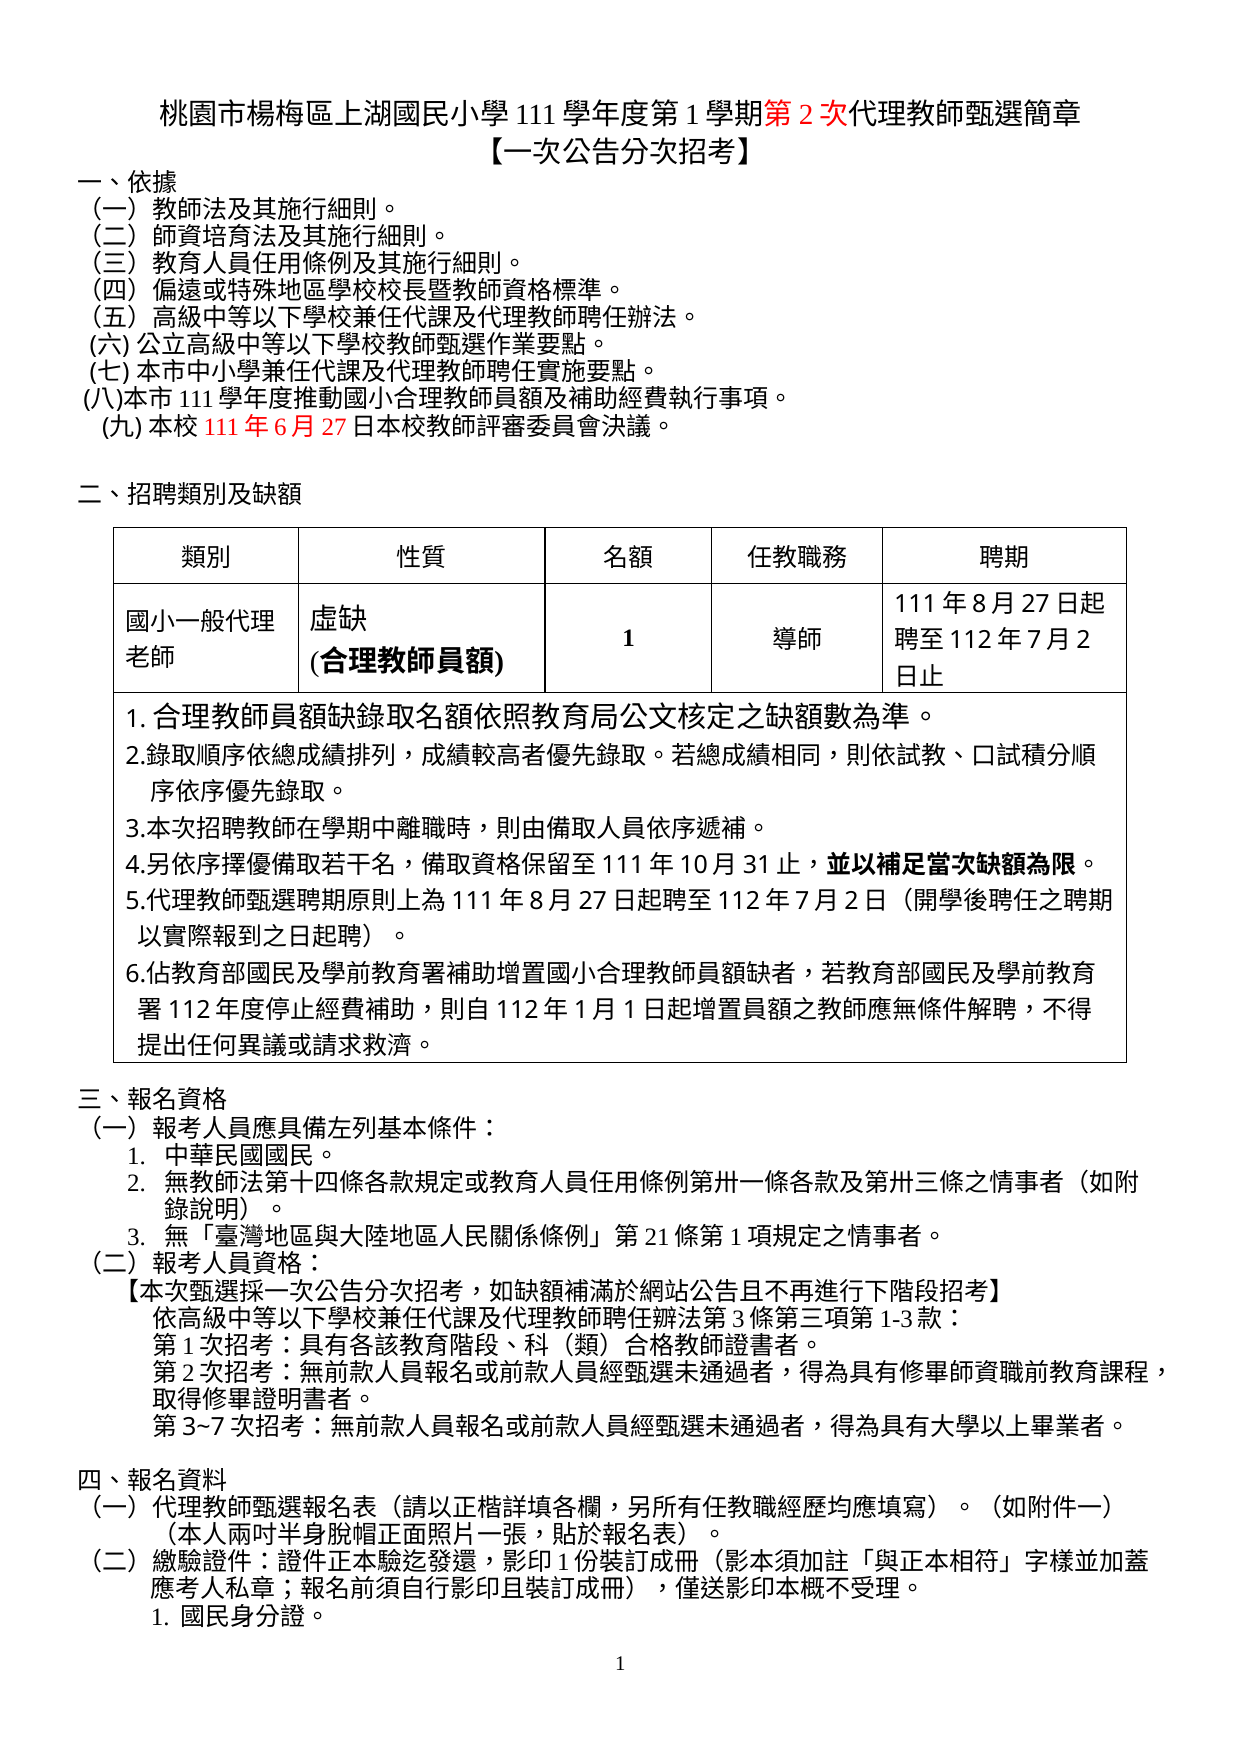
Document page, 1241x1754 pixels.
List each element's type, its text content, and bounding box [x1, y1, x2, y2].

text 依高級中等以下學校兼任代課及代理教師聘任辧法第3條第三項第1-3款： [152, 1305, 1163, 1332]
text （一）報考人員應具備左列基本條件： [77, 1116, 1163, 1143]
text 【一次公告分次招考】 [77, 132, 1163, 169]
table_header 性質 [299, 528, 544, 582]
text (九) 本校111年6月27日本校教師評審委員會決議。 [77, 413, 1163, 440]
table_header 聘期 [883, 528, 1126, 582]
list 無「臺灣地區與大陸地區人民關係條例」第21條第1項規定之情事者。 [127, 1224, 1163, 1251]
text （二）報考人員資格： [77, 1251, 1163, 1278]
text 【本次甄選採一次公告分次招考，如缺額補滿於網站公告且不再進行下階段招考】 [77, 1278, 1163, 1305]
text （一）代理教師甄選報名表（請以正楷詳填各欄，另所有任教職經歷均應填寫）。（如附件一）（本人兩吋半身脫帽正面照片一張，貼於報名表）。 [77, 1495, 1163, 1549]
text （二）師資培育法及其施行細則。 [77, 224, 1163, 251]
table_cell 111年8月27日起聘至112年7月2日止 [883, 584, 1126, 692]
text (七) 本市中小學兼任代課及代理教師聘任實施要點。 [77, 359, 1163, 386]
text 三、報名資格 [77, 1079, 1163, 1116]
table_cell 國小一般代理老師 [114, 584, 298, 692]
text 第3~7次招考：無前款人員報名或前款人員經甄選未通過者，得為具有大學以上畢業者。 [77, 1414, 1163, 1441]
list 無教師法第十四條各款規定或教育人員任用條例第卅一條各款及第卅三條之情事者（如附錄說明）。 [127, 1170, 1163, 1224]
text 第2次招考：無前款人員報名或前款人員經甄選未通過者，得為具有修畢師資職前教育課程，取得修畢證明書者。 [152, 1359, 1163, 1414]
text (六) 公立高級中等以下學校教師甄選作業要點。 [77, 332, 1163, 359]
table_cell 1 [546, 584, 711, 692]
text (八)本市111學年度推動國小合理教師員額及補助經費執行事項。 [77, 386, 1163, 413]
text （四）偏遠或特殊地區學校校長暨教師資格標準。 [77, 278, 1163, 305]
table_cell 1. 合理教師員額缺錄取名額依照教育局公文核定之缺額數為準。 2.錄取順序依總成績排列，成績較高者優先錄取。若總成績相同，則依試教、口試積分順序依序優先錄取。 3.本次招聘教師在學期中離職時，則由備取人員依序遞補。 4.另依序擇優備取若干名，備取資格保留至111年10月31止，並以補足當次缺額為限。 5.代理教師甄選聘期原則上為111年8月27日起聘至112年7月2日（開學後聘任之聘期以實際報到之日起聘）。 6.佔教育部國民及學前教育署補助增置國小合理教師員額缺者，若教育部國民及學前教育署112年度停止經費補助，則自112年1月1日起增置員額之教師應無條件解聘，不得提出任何異議或請求救濟。 [114, 693, 1126, 1062]
list 國民身分證。 [151, 1603, 1163, 1630]
table_cell 虛缺 (合理教師員額) [299, 584, 544, 692]
table_cell 導師 [712, 584, 882, 692]
table_header 任教職務 [712, 528, 882, 582]
text （二）繳驗證件：證件正本驗迄發還，影印1份裝訂成冊（影本須加註「與正本相符」字樣並加蓋應考人私章；報名前須自行影印且裝訂成冊），僅送影印本概不受理。 [77, 1549, 1163, 1603]
text 桃園市楊梅區上湖國民小學111學年度第1學期第2次代理教師甄選簡章 [77, 94, 1163, 132]
table_header 類別 [114, 528, 298, 582]
list 中華民國國民。 [127, 1143, 1163, 1170]
text 二、招聘類別及缺額 [77, 474, 1163, 511]
text （一）教師法及其施行細則。 [77, 197, 1163, 224]
text 第1次招考：具有各該教育階段、科（類）合格教師證書者。 [152, 1332, 1163, 1359]
table_header 名額 [546, 528, 711, 582]
text （五）高級中等以下學校兼任代課及代理教師聘任辦法。 [77, 305, 1163, 332]
text （三）教育人員任用條例及其施行細則。 [77, 251, 1163, 278]
text 一、依據 [77, 169, 1163, 197]
text 四、報名資料 [77, 1468, 1163, 1495]
